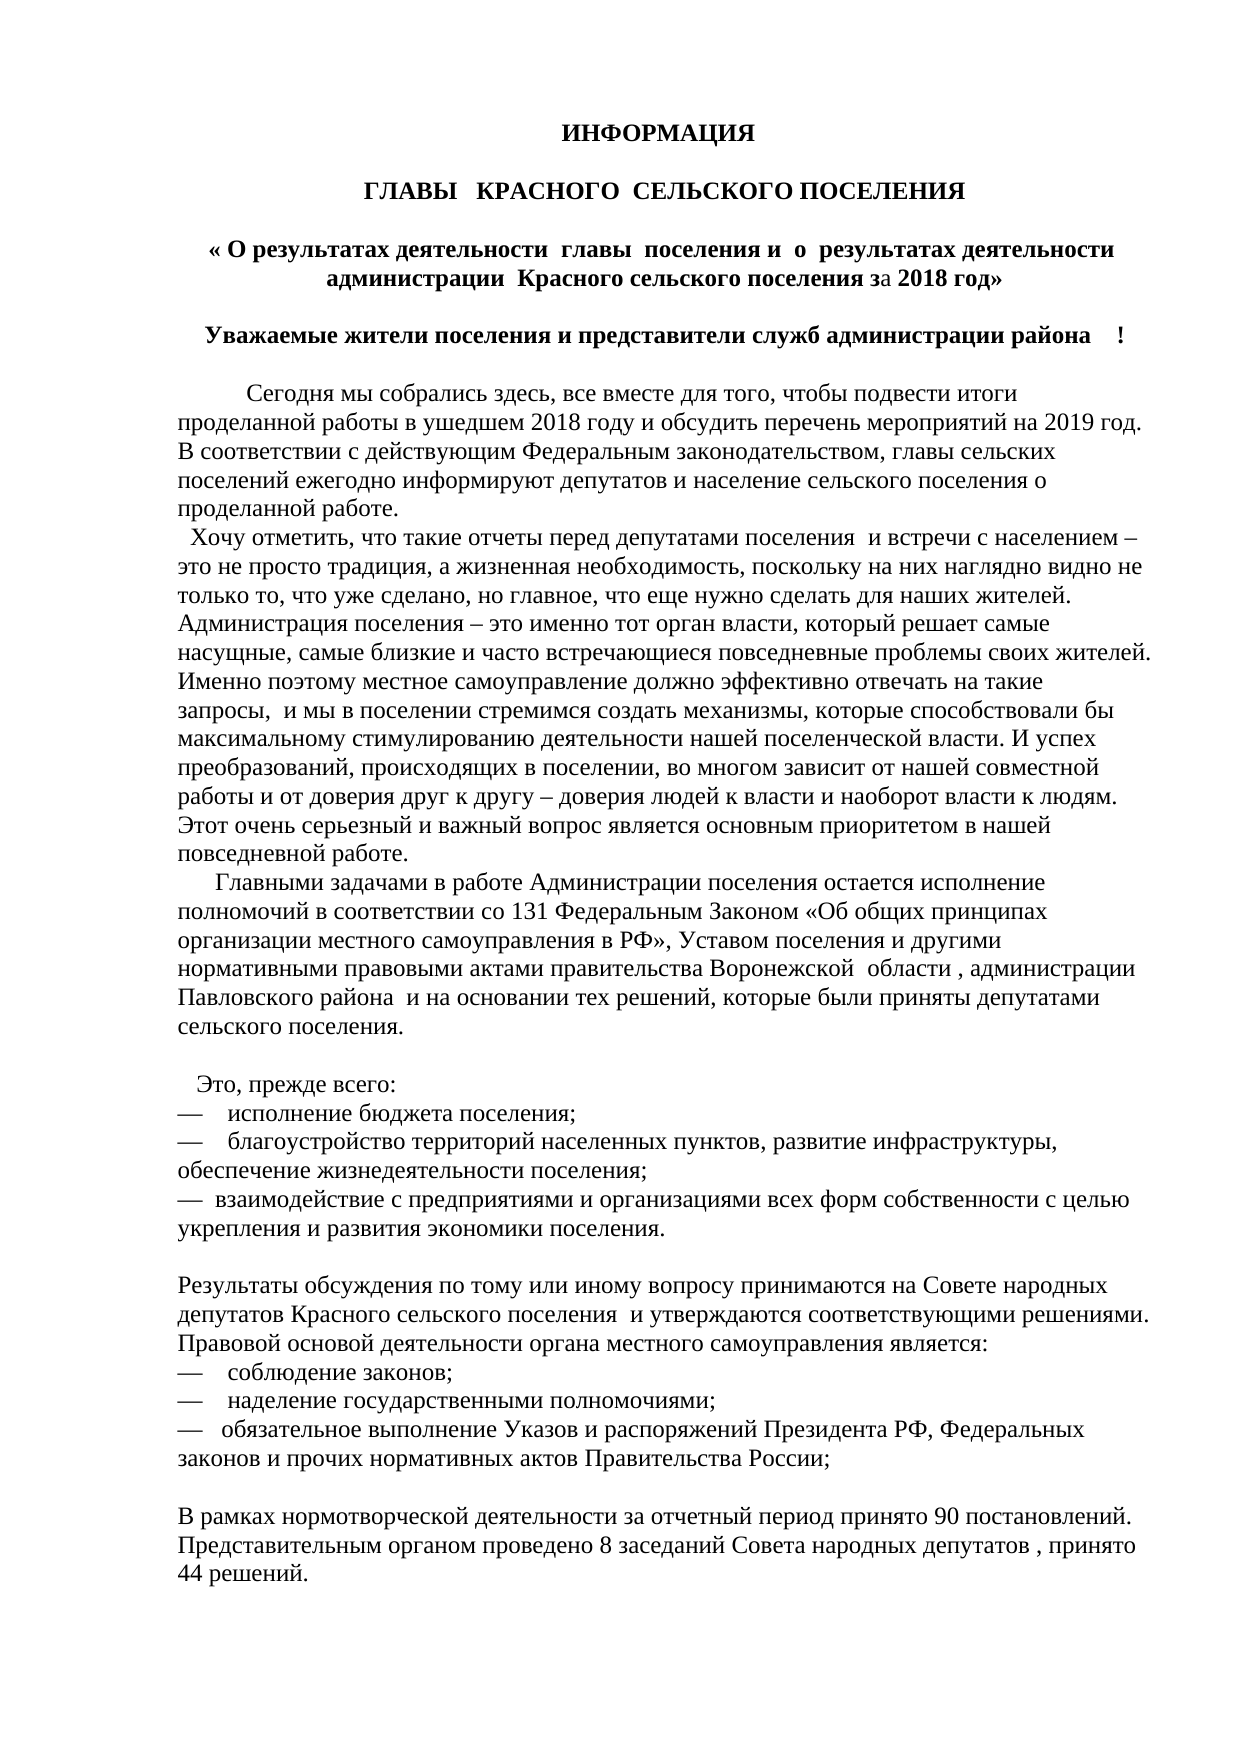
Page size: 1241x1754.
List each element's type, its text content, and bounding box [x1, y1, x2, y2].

text « О результатах деятельности главы поселения и о результатах деятельности администрации Красного сельского поселения за 2018 год» [177, 234, 1152, 291]
text ГЛАВЫ КРАСНОГО СЕЛЬСКОГО ПОСЕЛЕНИЯ [177, 176, 1152, 205]
text ИНФОРМАЦИЯ [177, 118, 1152, 147]
text Сегодня мы собрались здесь, все вместе для того, чтобы подвести итоги проделанной работы в ушедшем 2018 году и обсудить перечень мероприятий на 2019 год. В соответствии c действующим Федеральным законодательством, главы сельских поселений ежегодно информируют депутатов и население сельского поселения о проделанной работе. Хочу отметить, что такие отчеты перед депутатами поселения и встречи с населением – это не просто традиция, а жизненная необходимость, поскольку на них наглядно видно не только то, что уже сделано, но главное, что еще нужно сделать для наших жителей. Администрация поселения – это именно тот орган власти, который решает самые насущные, самые близкие и часто встречающиеся повседневные проблемы своих жителей. Именно поэтому местное самоуправление должно эффективно отвечать на такие запросы, и мы в поселении стремимся создать механизмы, которые способствовали бы максимальному стимулированию деятельности нашей поселенческой власти. И успех преобразований, происходящих в поселении, во многом зависит от нашей совместной работы и от доверия друг к другу – доверия людей к власти и наоборот власти к людям. Этот очень серьезный и важный вопрос является основным приоритетом в нашей повседневной работе. Главными задачами в работе Администрации поселения остается исполнение полномочий в соответствии со 131 Федеральным Законом «Об общих принципах организации местного самоуправления в РФ», Уставом поселения и другими нормативными правовыми актами правительства Воронежской области , администрации Павловского района и на основании тех решений, которые были приняты депутатами сельского поселения. [177, 378, 1152, 1040]
text Это, прежде всего: — исполнение бюджета поселения; — благоустройство территорий населенных пунктов, развитие инфраструктуры, обеспечение жизнедеятельности поселения; — взаимодействие с предприятиями и организациями всех форм собственности с целью укрепления и развития экономики поселения. [177, 1069, 1152, 1241]
text Результаты обсуждения по тому или иному вопросу принимаются на Совете народных депутатов Красного сельского поселения и утверждаются соответствующими решениями. Правовой основой деятельности органа местного самоуправления является: — соблюдение законов; — наделение государственными полномочиями; — обязательное выполнение Указов и распоряжений Президента РФ, Федеральных законов и прочих нормативных актов Правительства России; [177, 1271, 1152, 1472]
text В рамках нормотворческой деятельности за отчетный период принято 90 постановлений. Представительным органом проведено 8 заседаний Совета народных депутатов , принято 44 решений. [177, 1501, 1152, 1587]
text Уважаемые жители поселения и представители служб администрации района ! [177, 321, 1152, 349]
